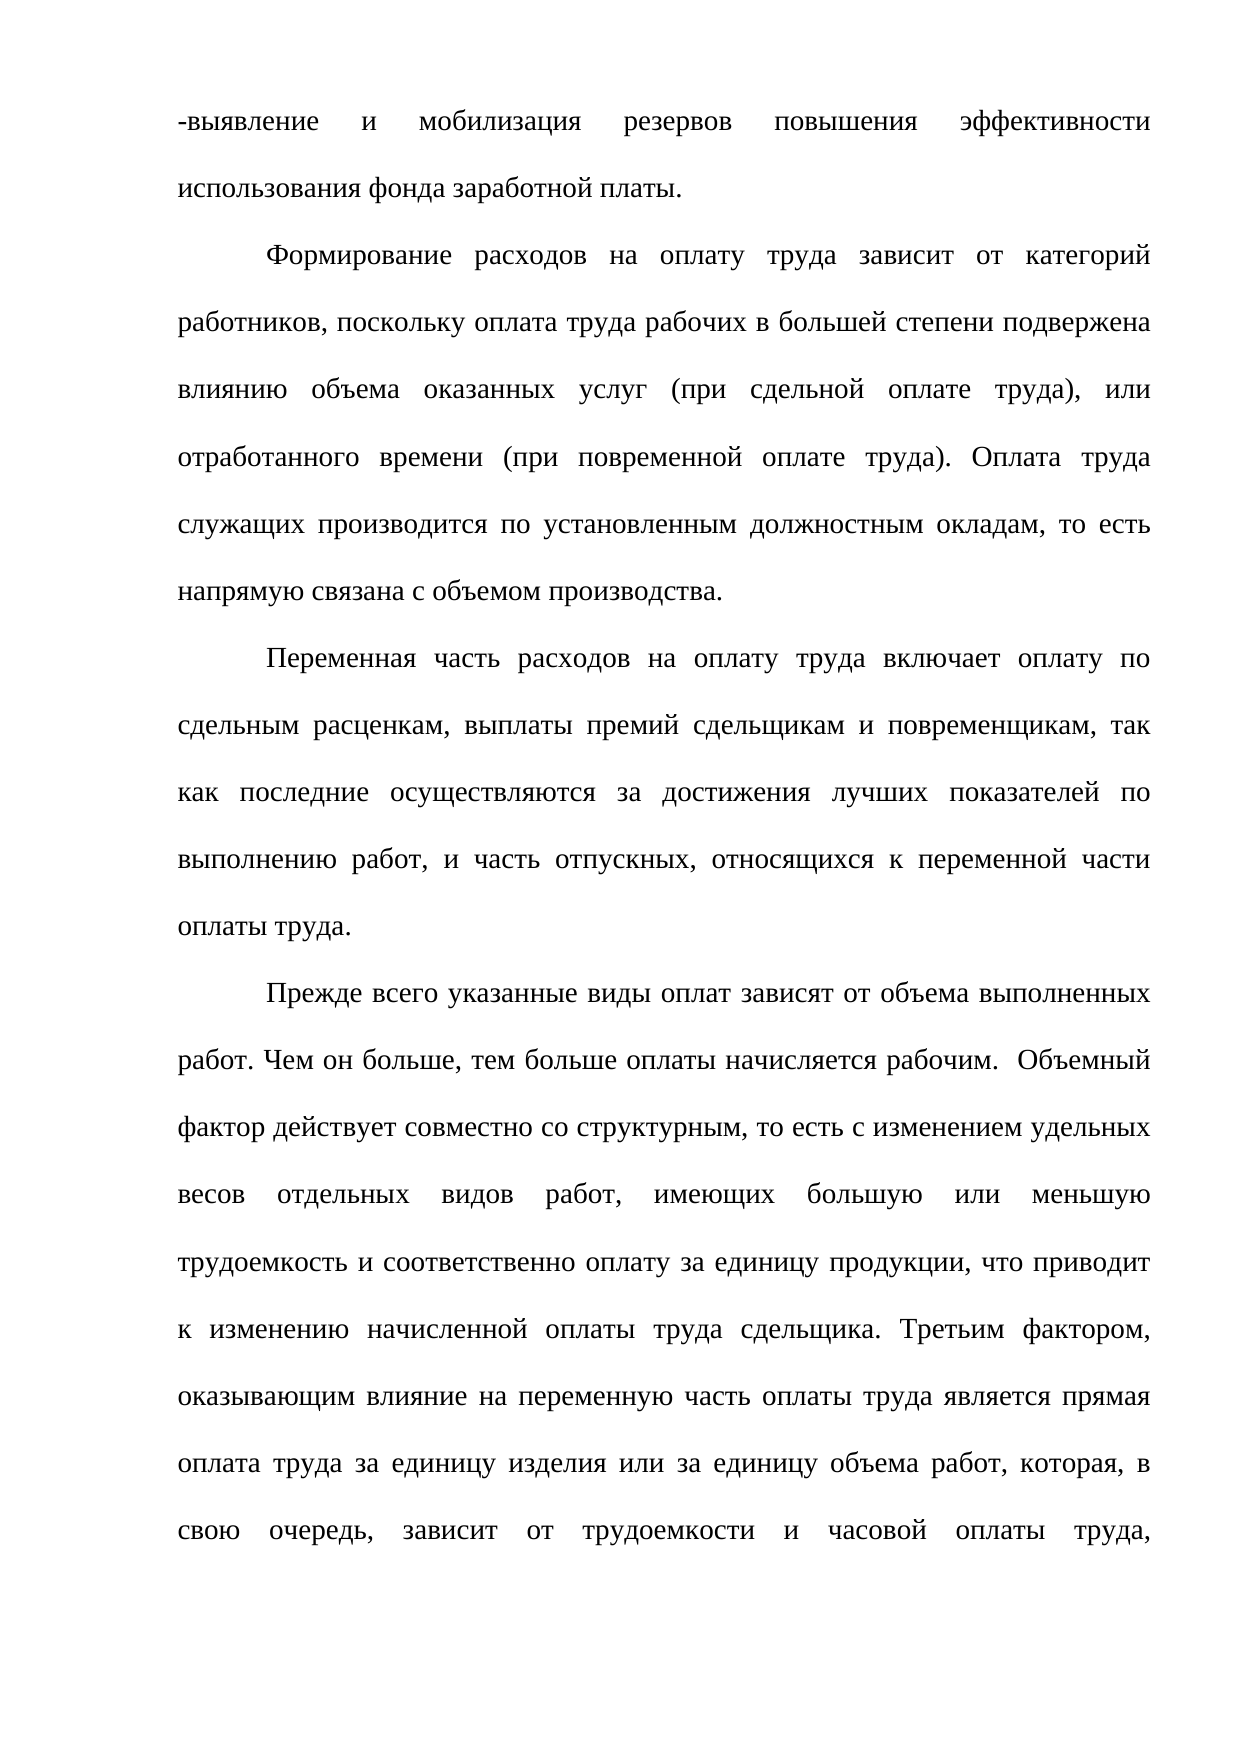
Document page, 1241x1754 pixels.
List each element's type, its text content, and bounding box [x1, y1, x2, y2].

text -выявление и мобилизация резервов повышения эффективности использования фонда заработной платы. [177, 103, 1152, 204]
text Переменная часть расходов на оплату труда включает оплату по сдельным расценкам, выплаты премий сдельщикам и повременщикам, так как последние осуществляются за достижения лучших показателей по выполнению работ, и часть отпускных, относящихся к переменной части оплаты труда. [177, 640, 1152, 942]
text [177, 975, 1152, 1546]
text Формирование расходов на оплату труда зависит от категорий работников, поскольку оплата труда рабочих в большей степени подвержена влиянию объема оказанных услуг (при сдельной оплате труда), или отработанного времени (при повременной оплате труда). Оплата труда служащих производится по установленным должностным окладам, то есть напрямую связана с объемом производства. [177, 237, 1152, 606]
